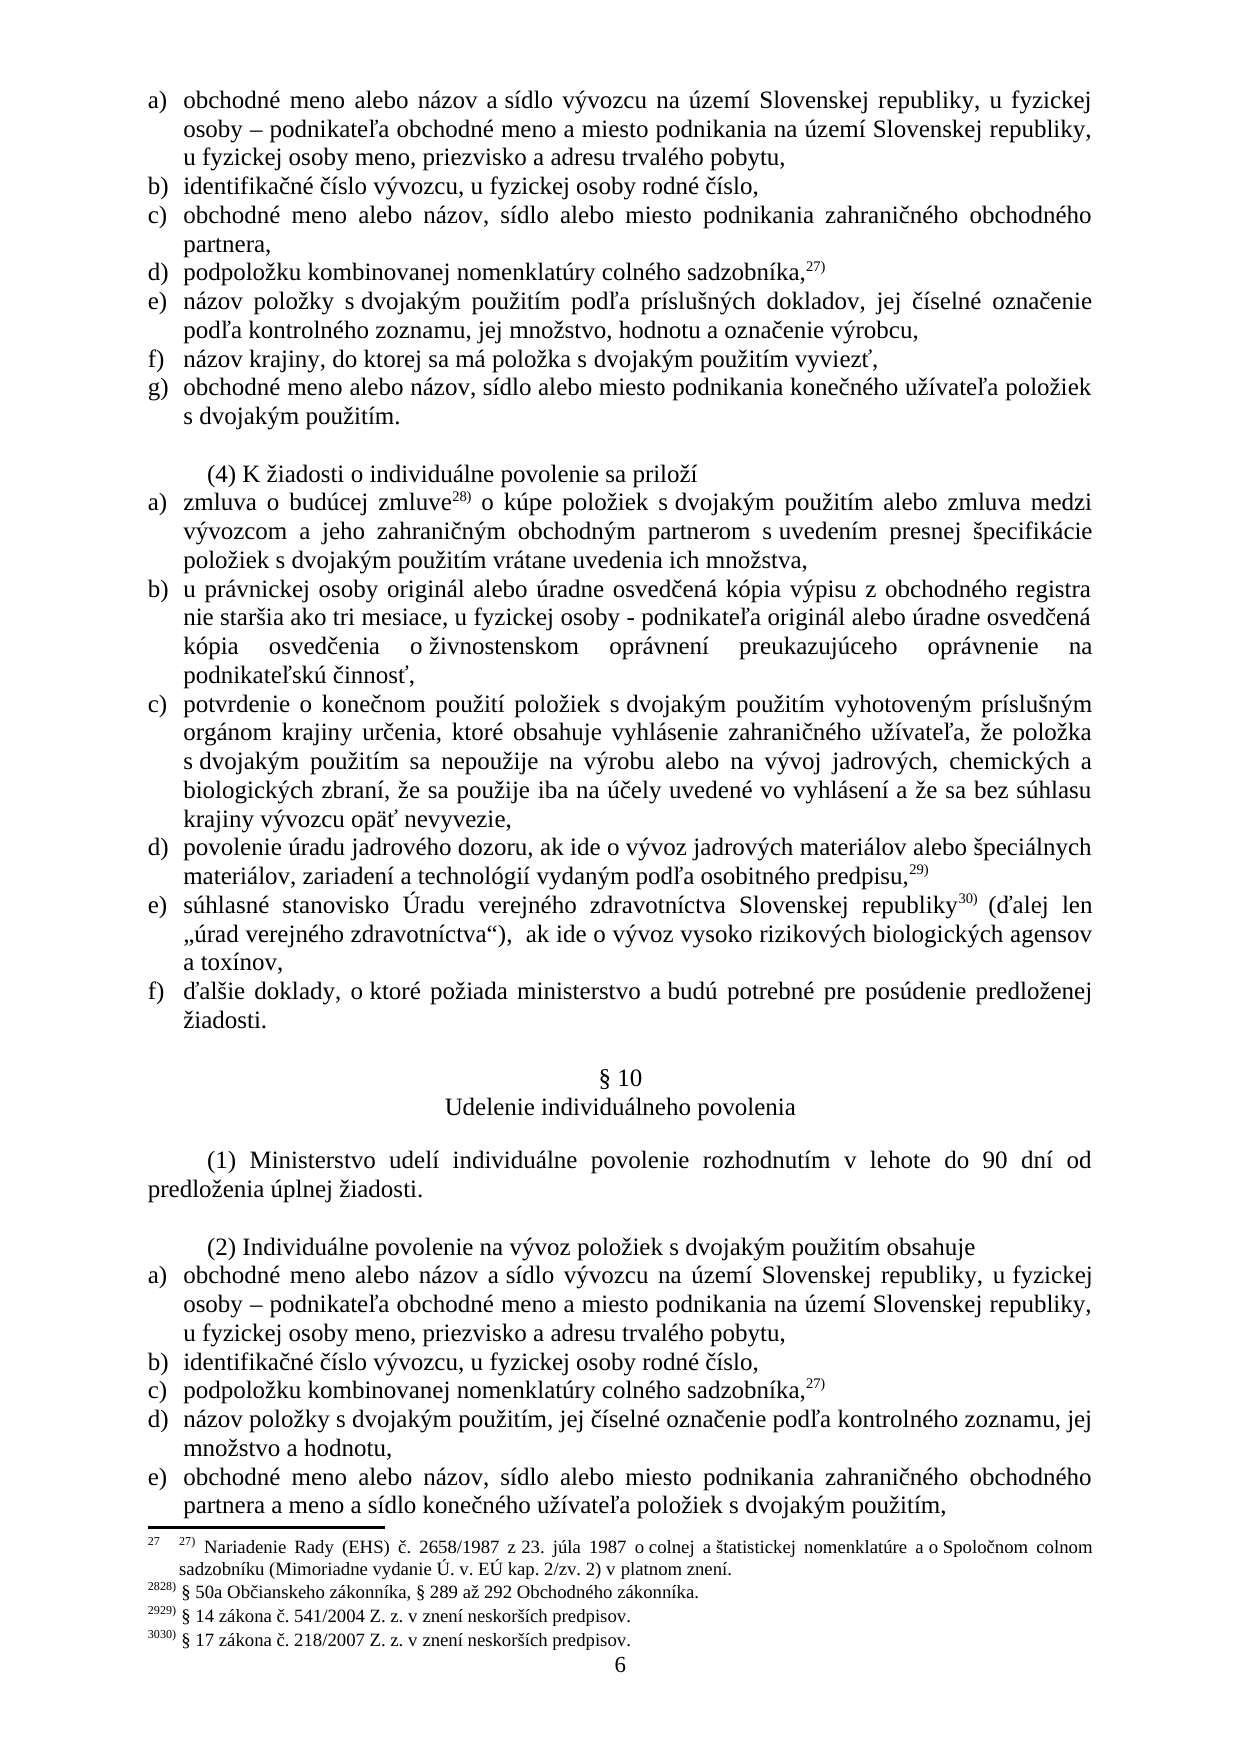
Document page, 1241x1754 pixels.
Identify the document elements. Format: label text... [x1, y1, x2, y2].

list názov položky s dvojakým použitím podľa príslušných dokladov, jej číselné označenie podľa kontrolného zoznamu, jej množstvo, hodnotu a označenie výrobcu, [148, 286, 1092, 344]
text (1) Ministerstvo udelí individuálne povolenie rozhodnutím v lehote do 90 dní od predloženia úplnej žiadosti. [148, 1145, 1092, 1203]
list obchodné meno alebo názov, sídlo alebo miesto podnikania konečného užívateľa položiek s dvojakým použitím. [148, 372, 1092, 430]
text (2) Individuálne povolenie na vývoz položiek s dvojakým použitím obsahuje [148, 1232, 1092, 1260]
list podpoložku kombinovanej nomenklatúry colného sadzobníka,27) [148, 257, 1092, 286]
list povolenie úradu jadrového dozoru, ak ide o vývoz jadrových materiálov alebo špeciálnych materiálov, zariadení a technológií vydaným podľa osobitného predpisu,29) [148, 832, 1092, 890]
subtitle § 10 Udelenie individuálneho povolenia [148, 1063, 1092, 1120]
list ďalšie doklady, o ktoré požiada ministerstvo a budú potrebné pre posúdenie predloženej žiadosti. [148, 976, 1092, 1034]
list súhlasné stanovio Úradu verejného zdravotníctva Slovenej republiky30) (ďalej len „úrad verejného zdravotníctva“), ak ide o vývoz vysoko rizikových biologických agensov a toxínov, [148, 890, 1092, 976]
list potvrdenie o konečnom použití položiek s dvojakým použitím vyhotoveným príslušným orgánom krajiny určenia, ktoré obsahuje vyhlásenie zahraničného užívateľa, že položka s dvojakým použitím sa nepoužije na výrobu alebo na vývoj jadrových, chemických a biologických zbraní, že sa použije iba na účely uvedené vo vyhlásení a že sa bez súhlasu krajiny vývozcu opäť nevyvezie, [148, 689, 1092, 832]
list identifikačné číslo vývozcu, u fyzickej osoby rodné číslo, [148, 171, 1092, 200]
list obchodné meno alebo názov a sídlo vývozcu na území Slovenej republiky, u fyzickej osoby – podnikateľa obchodné meno a miesto podnikania na území Slovenej republiky, u fyzickej osoby meno, priezvio a adresu trvalého pobytu, [148, 1260, 1092, 1347]
list názov položky s dvojakým použitím, jej číselné označenie podľa kontrolného zoznamu, jej množstvo a hodnotu, [148, 1404, 1092, 1462]
list obchodné meno alebo názov, sídlo alebo miesto podnikania zahraničného obchodného partnera a meno a sídlo konečného užívateľa položiek s dvojakým použitím, [148, 1462, 1092, 1519]
list obchodné meno alebo názov a sídlo vývozcu na území Slovenej republiky, u fyzickej osoby – podnikateľa obchodné meno a miesto podnikania na území Slovenej republiky, u fyzickej osoby meno, priezvio a adresu trvalého pobytu, [148, 85, 1092, 171]
list u právnickej osoby originál alebo úradne osvedčená kópia výpisu z obchodného registra nie staršia ako tri mesiace, u fyzickej osoby - podnikateľa originál alebo úradne osvedčená kópia osvedčenia o živnostenom oprávnení preukazujúceho oprávnenie na podnikateľú činnosť, [148, 574, 1092, 689]
list podpoložku kombinovanej nomenklatúry colného sadzobníka,27) [148, 1375, 1092, 1404]
list zmluva o budúcej zmluve28) o kúpe položiek s dvojakým použitím alebo zmluva medzi vývozcom a jeho zahraničným obchodným partnerom s uvedením presnej špecifikácie položiek s dvojakým použitím vrátane uvedenia ich množstva, [148, 487, 1092, 574]
list obchodné meno alebo názov, sídlo alebo miesto podnikania zahraničného obchodného partnera, [148, 200, 1092, 257]
text (4) K žiadosti o individuálne povolenie sa priloží [148, 459, 1092, 487]
list názov krajiny, do ktorej sa má položka s dvojakým použitím vyviezť, [148, 344, 1092, 372]
list identifikačné číslo vývozcu, u fyzickej osoby rodné číslo, [148, 1347, 1092, 1375]
